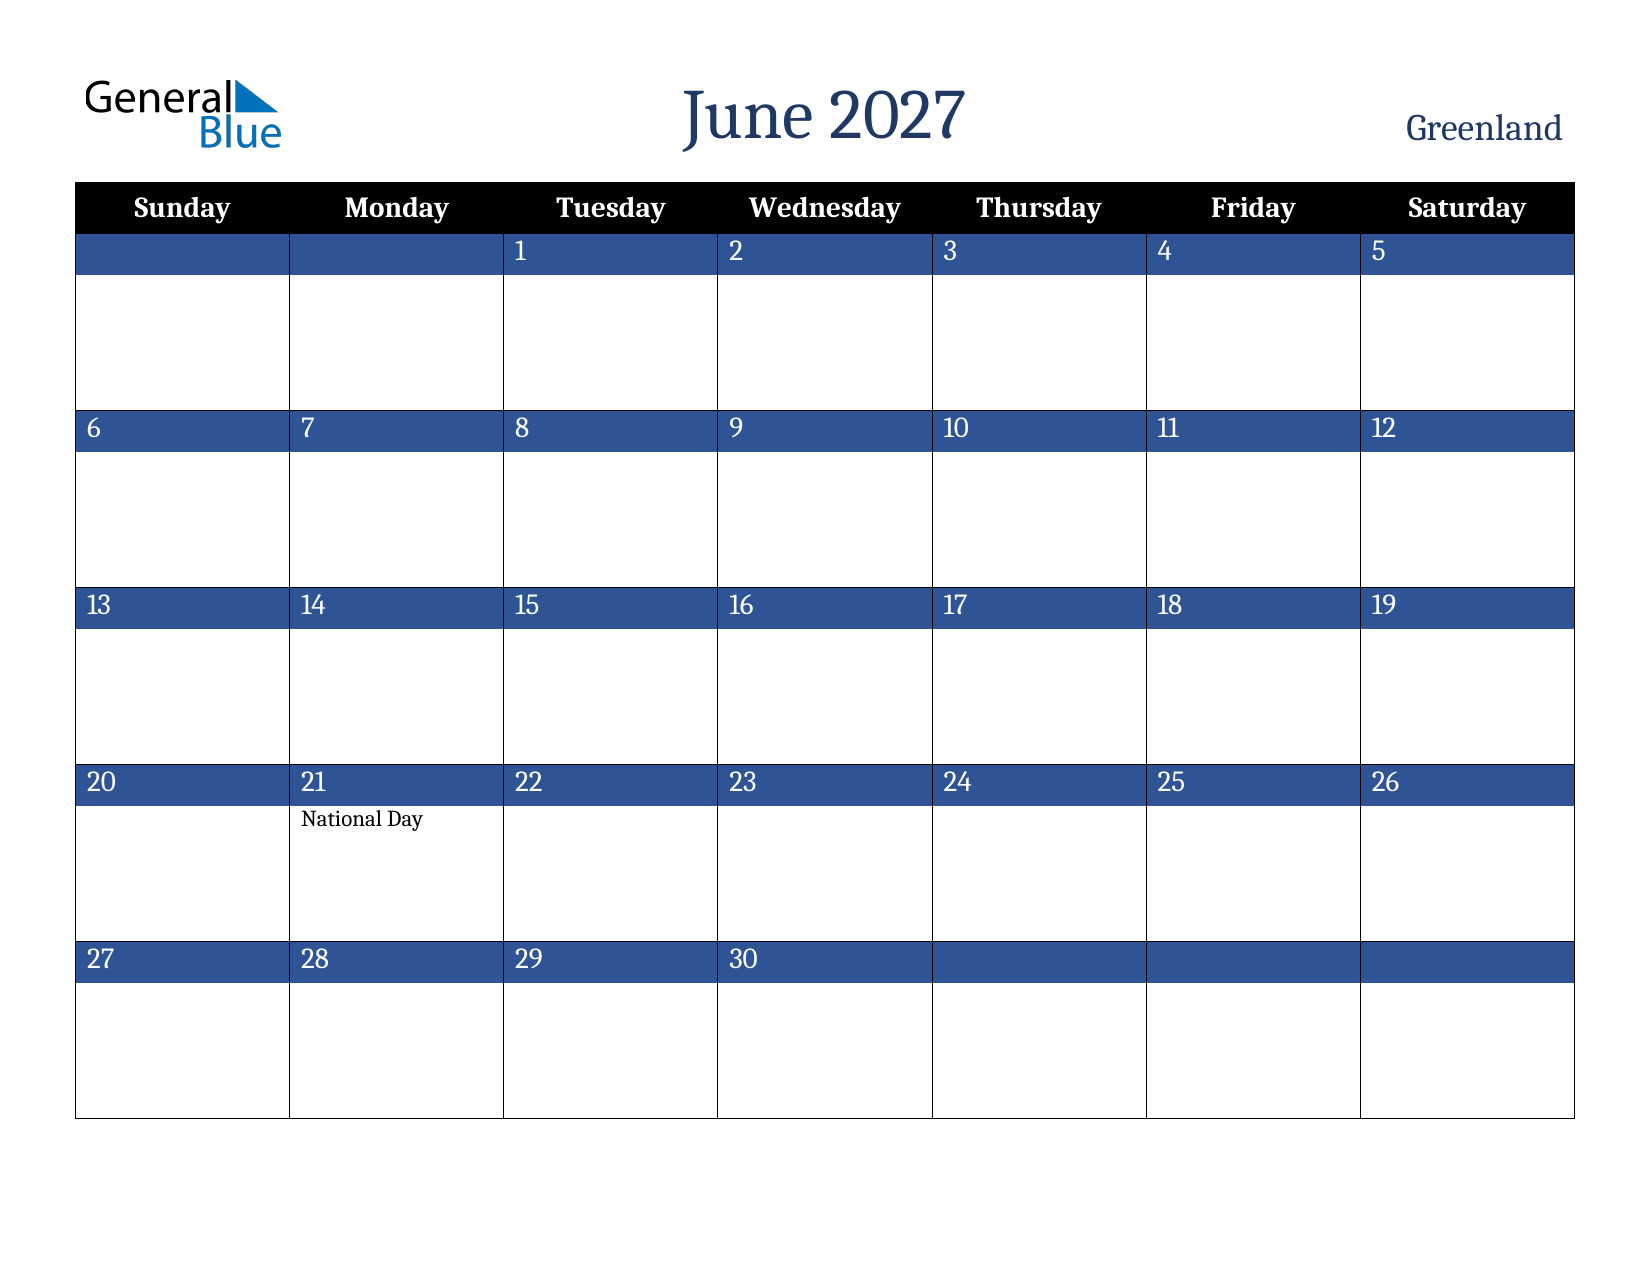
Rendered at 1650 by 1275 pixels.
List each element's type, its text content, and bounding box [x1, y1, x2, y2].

table_cell Monday [290, 183, 503, 233]
table_cell [718, 275, 932, 410]
table_cell [718, 806, 932, 941]
table_cell [76, 452, 289, 587]
table_cell 25 [1147, 765, 1360, 806]
table_cell [1147, 942, 1360, 983]
table_cell Friday [1147, 183, 1360, 233]
table_cell 3 [933, 234, 1146, 275]
table_cell Wednesday [718, 183, 932, 233]
table_cell 10 [933, 411, 1146, 452]
table_cell 19 [1361, 588, 1574, 629]
table_cell [933, 629, 1146, 764]
table_cell [504, 275, 717, 410]
table_cell [1361, 983, 1574, 1118]
table_cell 20 [76, 765, 289, 806]
table_cell 29 [504, 942, 717, 983]
table_cell [1147, 806, 1360, 941]
table_cell 12 [1361, 411, 1574, 452]
table_cell [1147, 629, 1360, 764]
table_cell 21 [290, 765, 503, 806]
table_cell [1147, 452, 1360, 587]
table_cell 7 [290, 411, 503, 452]
table_cell 1 [504, 234, 717, 275]
table_cell 26 [1361, 765, 1574, 806]
table_cell [76, 275, 289, 410]
table_cell [933, 983, 1146, 1118]
table_cell [504, 806, 717, 941]
table_cell [290, 452, 503, 587]
table_cell 2 [718, 234, 932, 275]
table_cell 4 [1147, 234, 1360, 275]
table_cell 24 [933, 765, 1146, 806]
table_cell [76, 806, 289, 941]
table_cell [718, 629, 932, 764]
table_cell Tuesday [504, 183, 717, 233]
table_cell Thursday [933, 183, 1146, 233]
table_cell [1361, 452, 1574, 587]
table_header [76, 75, 503, 182]
table_cell [504, 983, 717, 1118]
table_cell 13 [76, 588, 289, 629]
table_cell [1361, 942, 1574, 983]
table_cell 14 [290, 588, 503, 629]
table_cell [76, 629, 289, 764]
table_cell [290, 275, 503, 410]
table_cell [504, 629, 717, 764]
table_cell 30 [718, 942, 932, 983]
table_cell [933, 806, 1146, 941]
table_cell [76, 983, 289, 1118]
table_cell [933, 275, 1146, 410]
table_cell 15 [504, 588, 717, 629]
table_cell 17 [933, 588, 1146, 629]
table_cell Saturday [1361, 183, 1574, 233]
table_cell 27 [76, 942, 289, 983]
table_cell 8 [504, 411, 717, 452]
table_cell [290, 234, 503, 275]
table_cell 9 [718, 411, 932, 452]
table_cell [933, 452, 1146, 587]
table_header June 2027 [504, 75, 1146, 182]
table_cell 22 [504, 765, 717, 806]
table_cell National Day [290, 806, 503, 941]
table_cell [76, 234, 289, 275]
table_cell [504, 452, 717, 587]
table_cell 16 [718, 588, 932, 629]
table_cell 28 [290, 942, 503, 983]
table_cell [290, 983, 503, 1118]
table_cell [1147, 983, 1360, 1118]
table_cell 11 [1147, 411, 1360, 452]
table_cell [933, 942, 1146, 983]
table_cell 23 [718, 765, 932, 806]
table_cell [1361, 629, 1574, 764]
table_cell [1361, 275, 1574, 410]
table_cell [1147, 275, 1360, 410]
table_header Greenland [1146, 75, 1574, 182]
table_cell [718, 452, 932, 587]
table_cell 18 [1147, 588, 1360, 629]
table_cell Sunday [76, 183, 289, 233]
table_cell [290, 629, 503, 764]
table_cell [718, 983, 932, 1118]
table_cell 6 [76, 411, 289, 452]
table_cell [1361, 806, 1574, 941]
table_cell 5 [1361, 234, 1574, 275]
picture [86, 80, 281, 148]
